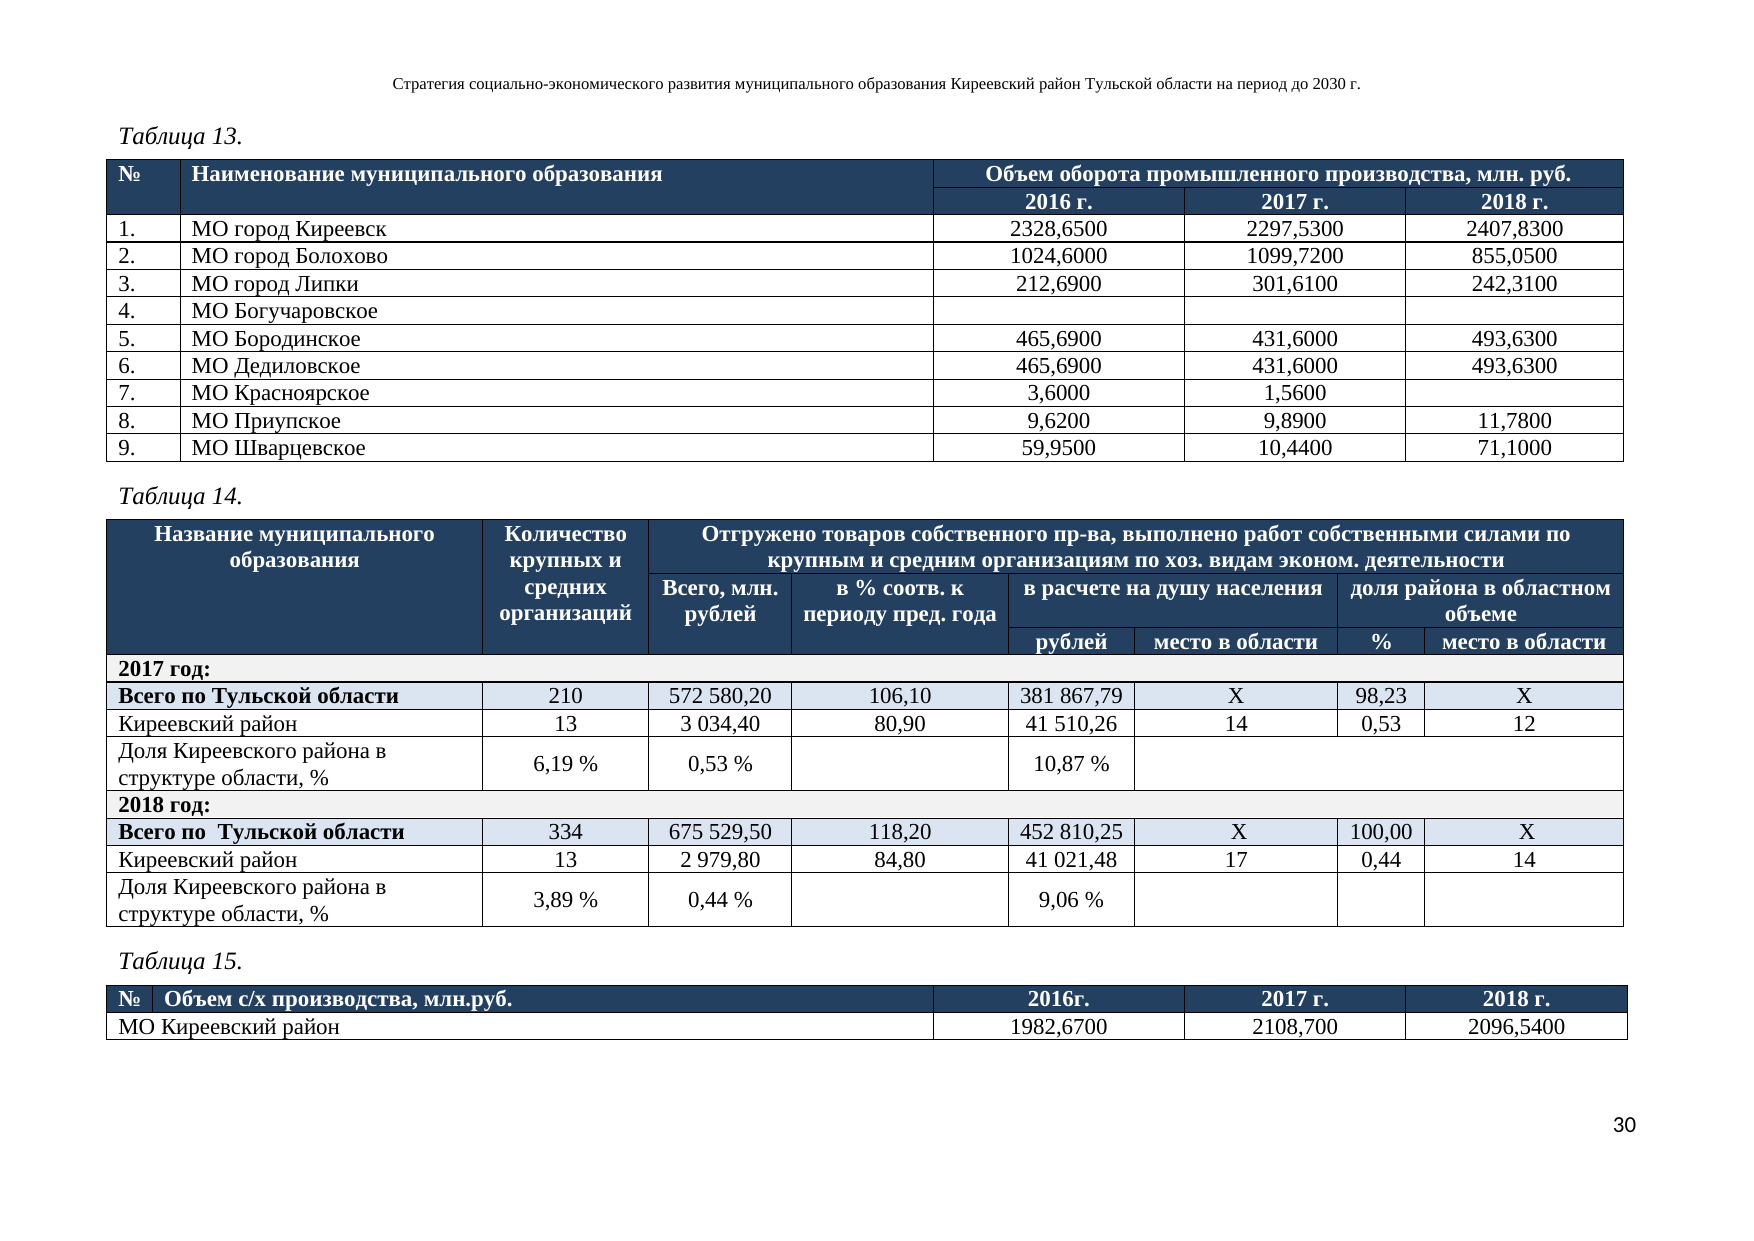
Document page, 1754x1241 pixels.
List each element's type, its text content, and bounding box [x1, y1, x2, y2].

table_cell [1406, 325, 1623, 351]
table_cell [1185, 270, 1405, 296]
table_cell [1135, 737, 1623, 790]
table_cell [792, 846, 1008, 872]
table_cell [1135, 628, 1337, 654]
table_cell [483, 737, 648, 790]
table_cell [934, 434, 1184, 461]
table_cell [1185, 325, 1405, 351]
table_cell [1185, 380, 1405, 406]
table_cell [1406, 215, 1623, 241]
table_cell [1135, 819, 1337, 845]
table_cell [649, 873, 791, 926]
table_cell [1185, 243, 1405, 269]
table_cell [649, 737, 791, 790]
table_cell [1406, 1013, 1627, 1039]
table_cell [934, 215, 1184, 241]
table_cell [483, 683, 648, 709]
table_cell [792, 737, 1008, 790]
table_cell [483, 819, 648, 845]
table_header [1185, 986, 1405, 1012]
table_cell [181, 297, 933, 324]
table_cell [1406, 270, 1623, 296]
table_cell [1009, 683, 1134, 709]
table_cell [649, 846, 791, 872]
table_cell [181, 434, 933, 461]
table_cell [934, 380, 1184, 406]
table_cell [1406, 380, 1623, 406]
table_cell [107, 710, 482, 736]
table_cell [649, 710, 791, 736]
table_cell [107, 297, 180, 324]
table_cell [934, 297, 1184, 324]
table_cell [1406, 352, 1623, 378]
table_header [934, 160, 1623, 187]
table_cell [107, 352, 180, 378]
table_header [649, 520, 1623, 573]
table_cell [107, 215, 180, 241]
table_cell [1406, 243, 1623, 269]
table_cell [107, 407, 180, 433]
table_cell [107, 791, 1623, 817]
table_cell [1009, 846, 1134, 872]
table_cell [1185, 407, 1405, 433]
text Таблица 14. [118, 481, 1636, 509]
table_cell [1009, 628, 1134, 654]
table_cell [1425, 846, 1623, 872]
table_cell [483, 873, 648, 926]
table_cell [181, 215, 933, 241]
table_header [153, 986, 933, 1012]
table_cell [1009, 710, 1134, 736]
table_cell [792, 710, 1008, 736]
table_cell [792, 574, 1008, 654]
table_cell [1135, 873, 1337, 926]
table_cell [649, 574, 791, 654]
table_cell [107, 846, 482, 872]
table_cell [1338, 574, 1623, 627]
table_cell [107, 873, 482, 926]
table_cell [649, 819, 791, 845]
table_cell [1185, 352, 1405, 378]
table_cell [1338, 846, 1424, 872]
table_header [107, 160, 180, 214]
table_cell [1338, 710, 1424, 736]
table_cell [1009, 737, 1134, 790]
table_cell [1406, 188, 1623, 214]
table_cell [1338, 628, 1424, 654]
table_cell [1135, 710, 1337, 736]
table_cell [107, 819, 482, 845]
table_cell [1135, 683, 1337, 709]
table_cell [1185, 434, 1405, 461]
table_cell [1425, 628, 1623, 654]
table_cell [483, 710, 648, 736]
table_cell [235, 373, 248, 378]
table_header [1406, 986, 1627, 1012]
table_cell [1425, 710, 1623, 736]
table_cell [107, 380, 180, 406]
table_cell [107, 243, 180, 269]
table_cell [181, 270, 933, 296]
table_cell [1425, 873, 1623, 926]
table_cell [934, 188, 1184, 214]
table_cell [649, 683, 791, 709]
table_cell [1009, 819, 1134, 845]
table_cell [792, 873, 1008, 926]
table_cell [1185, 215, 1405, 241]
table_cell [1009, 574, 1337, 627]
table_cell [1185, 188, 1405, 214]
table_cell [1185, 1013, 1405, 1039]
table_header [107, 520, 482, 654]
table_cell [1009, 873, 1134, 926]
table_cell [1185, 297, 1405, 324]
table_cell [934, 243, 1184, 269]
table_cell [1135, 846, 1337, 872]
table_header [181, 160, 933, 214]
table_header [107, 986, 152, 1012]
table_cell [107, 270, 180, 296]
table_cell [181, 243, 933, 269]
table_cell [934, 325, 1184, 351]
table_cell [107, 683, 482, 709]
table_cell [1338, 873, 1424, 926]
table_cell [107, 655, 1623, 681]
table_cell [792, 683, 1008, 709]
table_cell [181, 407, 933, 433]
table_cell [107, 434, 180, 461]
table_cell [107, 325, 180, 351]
text Таблица 15. [118, 946, 1636, 975]
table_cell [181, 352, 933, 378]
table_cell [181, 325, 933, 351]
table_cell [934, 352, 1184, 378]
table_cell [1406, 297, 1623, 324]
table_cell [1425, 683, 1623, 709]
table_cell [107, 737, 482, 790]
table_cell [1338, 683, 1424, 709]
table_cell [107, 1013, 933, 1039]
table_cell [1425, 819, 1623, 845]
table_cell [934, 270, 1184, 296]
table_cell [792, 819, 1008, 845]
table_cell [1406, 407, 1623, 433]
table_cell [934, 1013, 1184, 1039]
text Таблица 13. [118, 121, 1636, 150]
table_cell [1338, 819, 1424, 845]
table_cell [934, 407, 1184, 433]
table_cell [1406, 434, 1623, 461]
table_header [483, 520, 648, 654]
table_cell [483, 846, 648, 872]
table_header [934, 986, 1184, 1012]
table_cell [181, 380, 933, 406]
